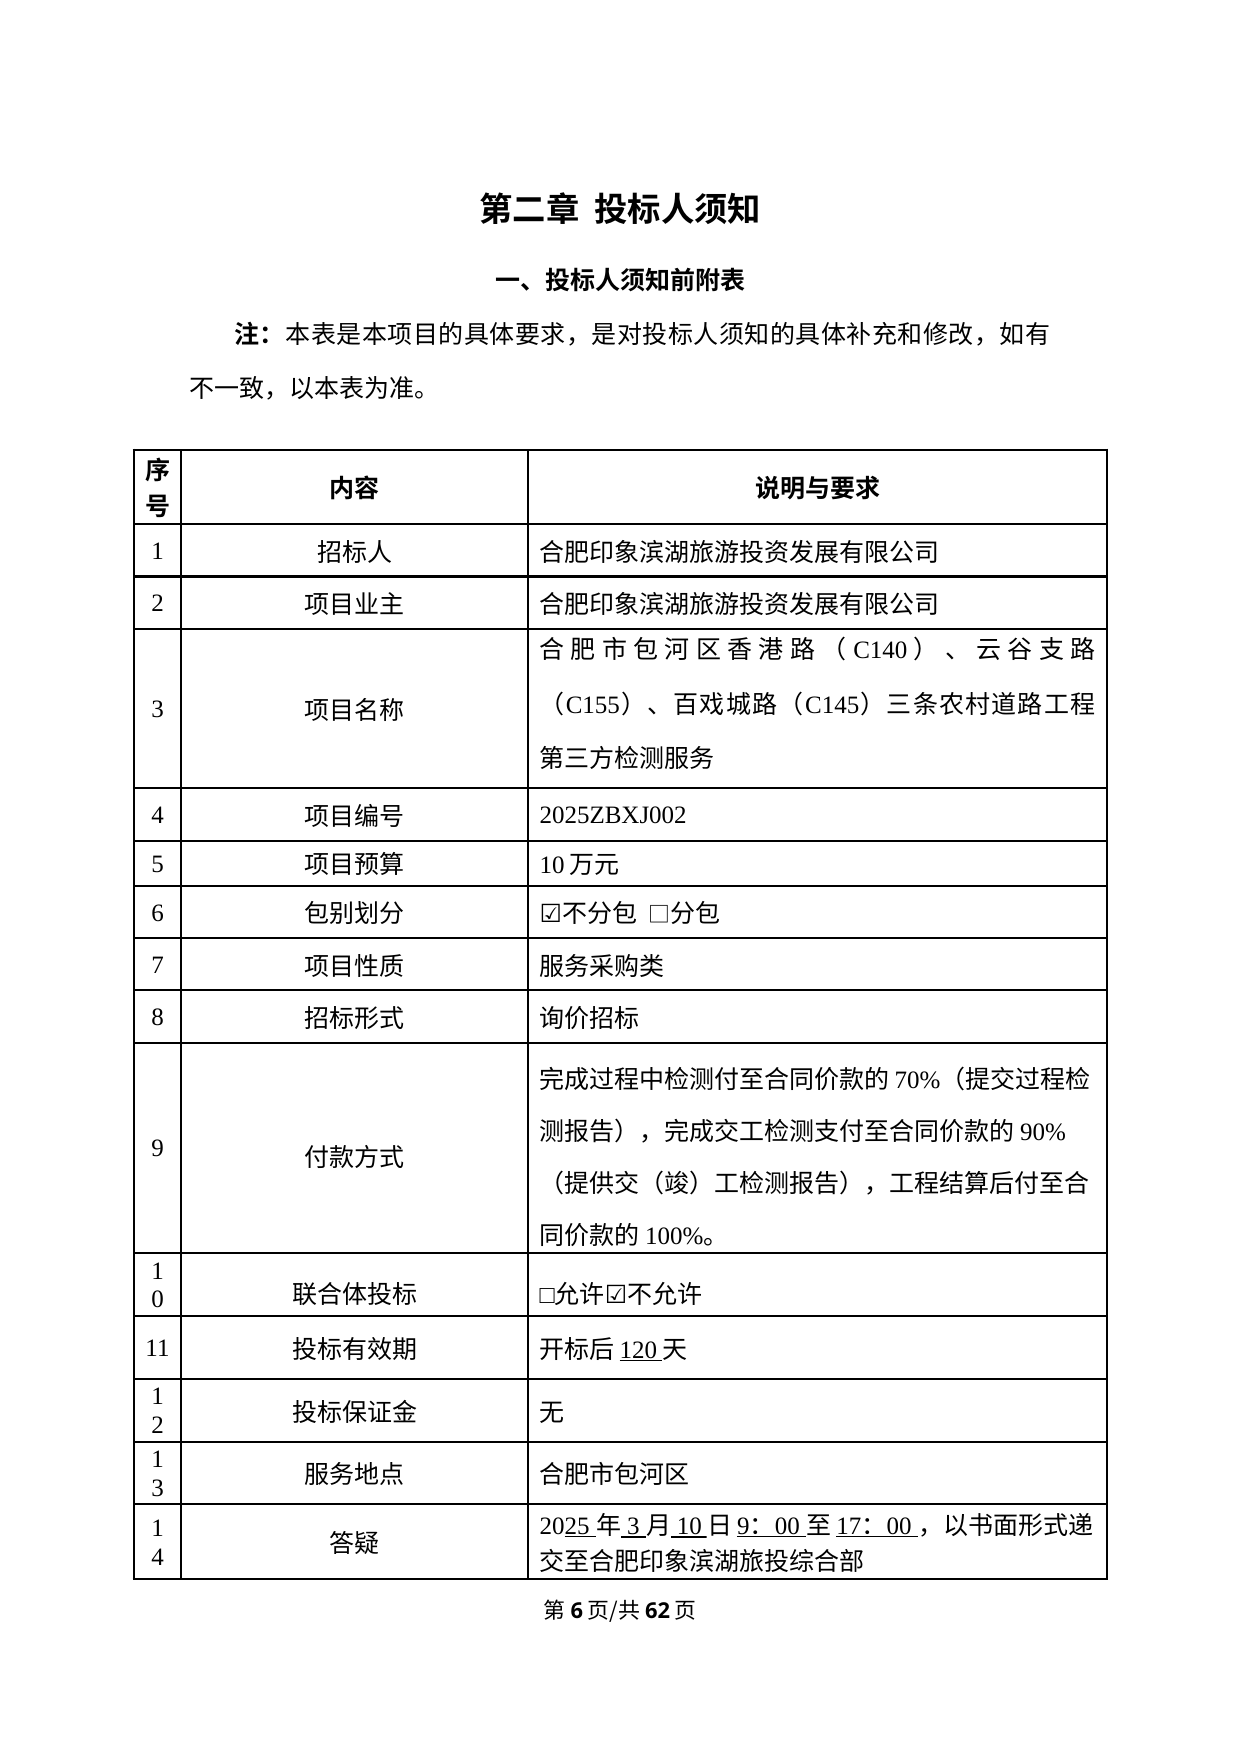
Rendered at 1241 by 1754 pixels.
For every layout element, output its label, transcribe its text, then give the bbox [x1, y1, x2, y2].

table_cell 13 [135, 1443, 180, 1503]
text 一、投标人须知前附表 [189, 260, 1051, 296]
table_cell 付款方式 [182, 1044, 527, 1252]
table_cell 招标形式 [182, 991, 527, 1042]
table_cell 合肥市包河区香港路（C140）、云谷支路（C155）、百戏城路（C145）三条农村道路工程第三方检测服务 [529, 630, 1106, 787]
table_cell 联合体投标 [182, 1254, 527, 1315]
table_cell 11 [135, 1317, 180, 1378]
table_cell 合肥印象滨湖旅游投资发展有限公司 [529, 525, 1106, 575]
table_cell 12 [135, 1380, 180, 1441]
table_cell 7 [135, 939, 180, 989]
table_cell 5 [135, 842, 180, 885]
table_cell 完成过程中检测付至合同价款的70%（提交过程检测报告），完成交工检测支付至合同价款的 90%（提供交（竣）工检测报告），工程结算后付至合同价款的 100%。 [529, 1044, 1106, 1252]
table_cell 项目业主 [182, 578, 527, 628]
table_cell 2025 年 3 月 10日9：00 至17：00 ，以书面形式递交至合肥印象滨湖旅投综合部 [529, 1505, 1106, 1578]
table_cell 包别划分 [182, 887, 527, 937]
table_cell 开标后120天 [529, 1317, 1106, 1378]
table_cell 3 [135, 630, 180, 787]
table_cell 合肥市包河区 [529, 1443, 1106, 1503]
table_cell 服务采购类 [529, 939, 1106, 989]
table_cell 2 [135, 578, 180, 628]
table_cell 项目性质 [182, 939, 527, 989]
table_cell 投标有效期 [182, 1317, 527, 1378]
table_cell 6 [135, 887, 180, 937]
subtitle 第二章 投标人须知 [189, 183, 1051, 231]
table_cell 1 [135, 525, 180, 575]
table_cell 询价招标 [529, 991, 1106, 1042]
table_cell 4 [135, 789, 180, 839]
table_cell 招标人 [182, 525, 527, 575]
table_cell 项目名称 [182, 630, 527, 787]
table_cell ☑不分包 □分包 [529, 887, 1106, 937]
table_cell 项目预算 [182, 842, 527, 885]
table_cell 14 [135, 1505, 180, 1578]
table_cell 项目编号 [182, 789, 527, 839]
table_cell 9 [135, 1044, 180, 1252]
table_cell 投标保证金 [182, 1380, 527, 1441]
table_header 序号 [135, 451, 180, 523]
table_header 说明与要求 [529, 451, 1106, 523]
table_cell 服务地点 [182, 1443, 527, 1503]
table_cell 合肥印象滨湖旅游投资发展有限公司 [529, 578, 1106, 628]
table_cell 无 [529, 1380, 1106, 1441]
table_cell 10 [135, 1254, 180, 1315]
table_header 内容 [182, 451, 527, 523]
table_cell 2025ZBXJ002 [529, 789, 1106, 839]
table_cell 10万元 [529, 842, 1106, 885]
table_cell 答疑 [182, 1505, 527, 1578]
table_cell 8 [135, 991, 180, 1042]
text 注：本表是本项目的具体要求，是对投标人须知的具体补充和修改，如有不一致，以本表为准。 [189, 314, 1051, 405]
table_cell □允许☑不允许 [529, 1254, 1106, 1315]
